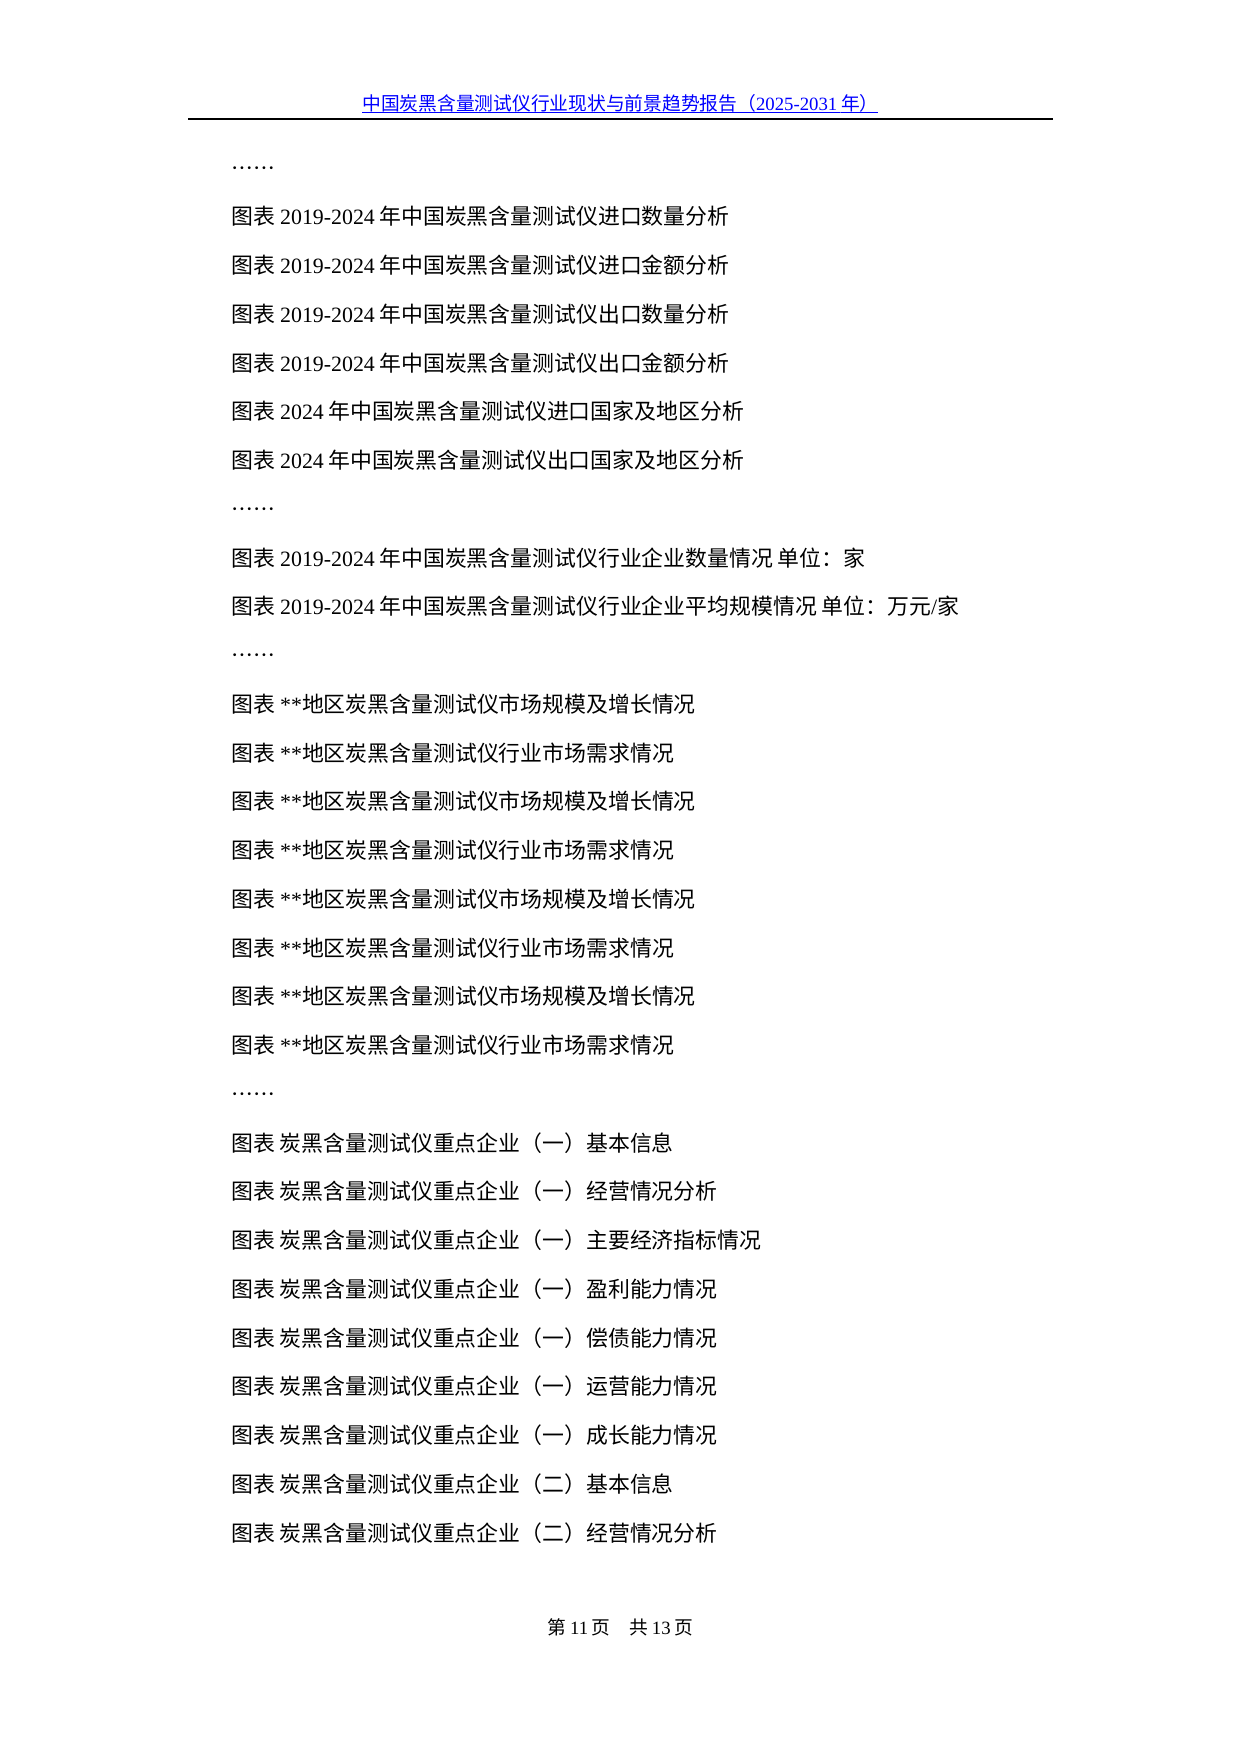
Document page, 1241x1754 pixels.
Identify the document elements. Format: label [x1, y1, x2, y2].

text [187, 150, 1053, 1548]
